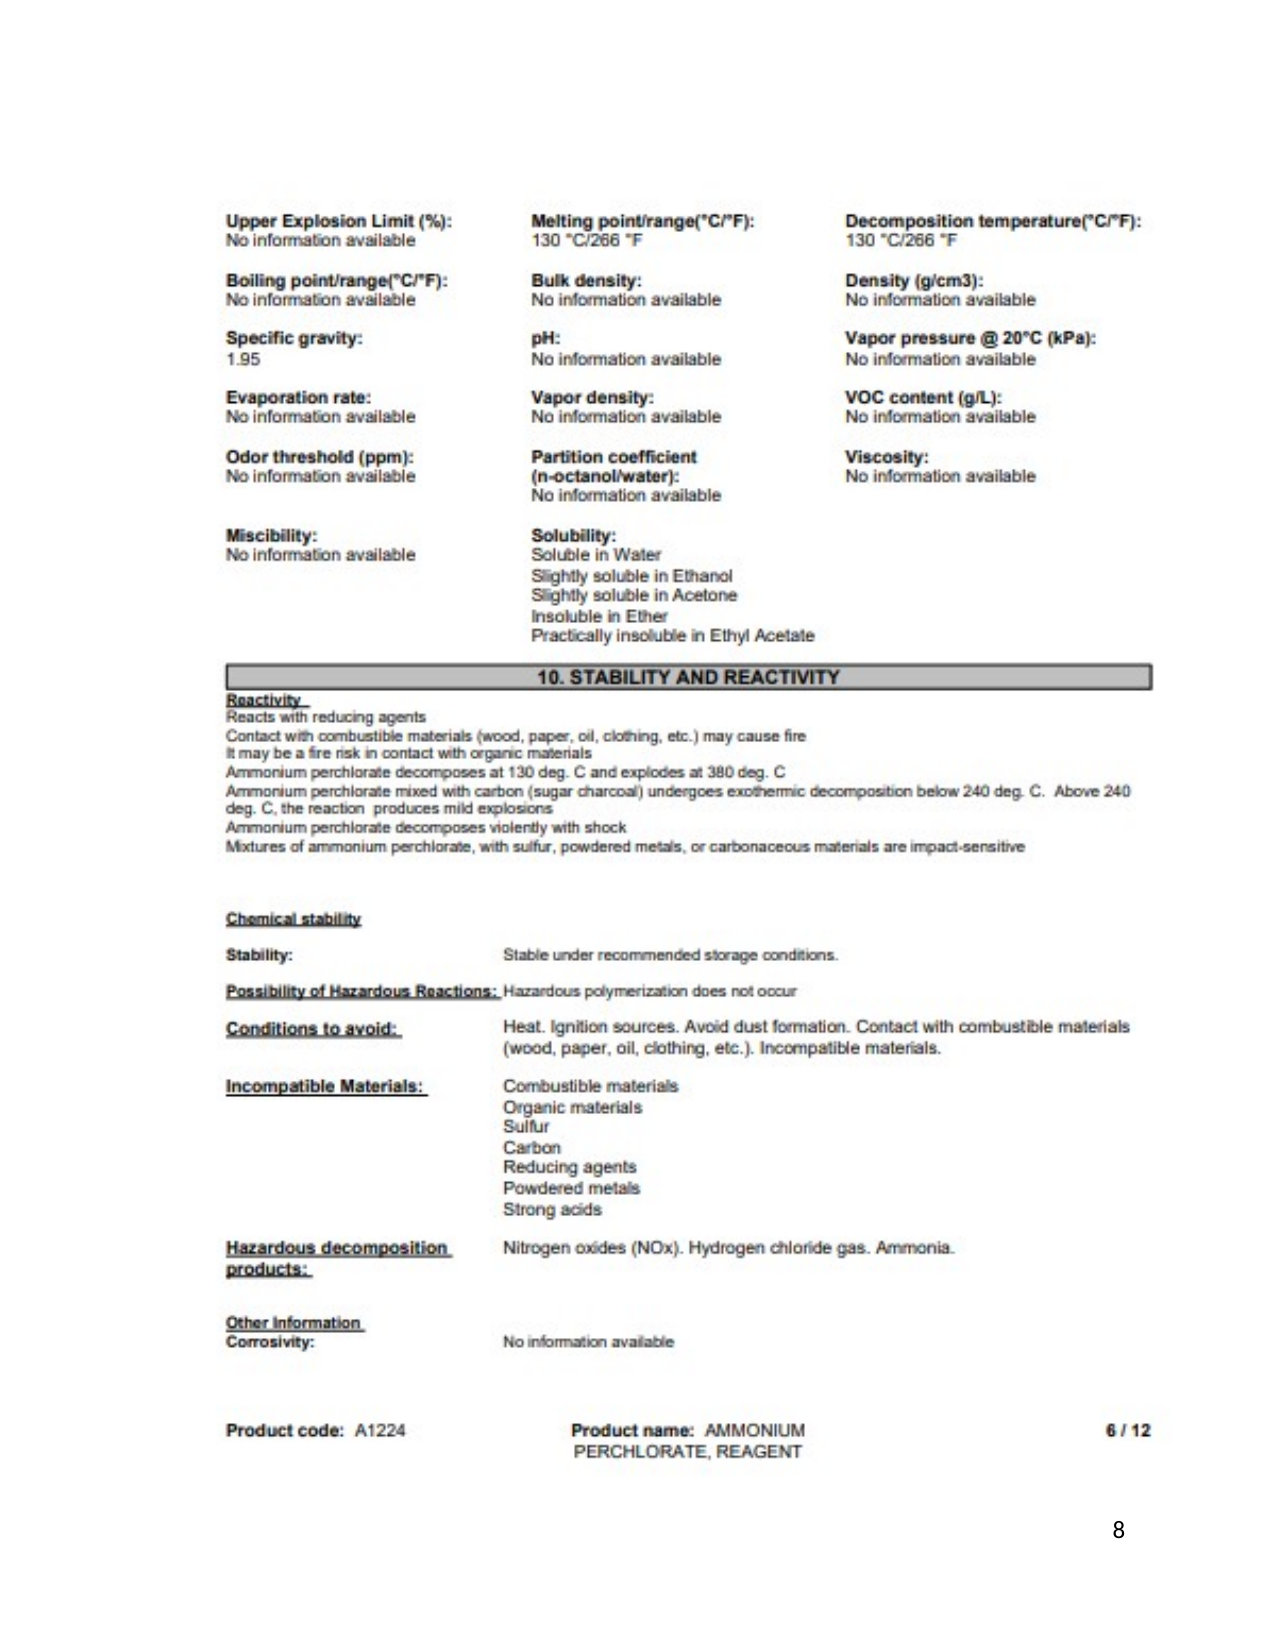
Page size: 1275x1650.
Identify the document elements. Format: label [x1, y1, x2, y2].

picture [150, 150, 1196, 1501]
